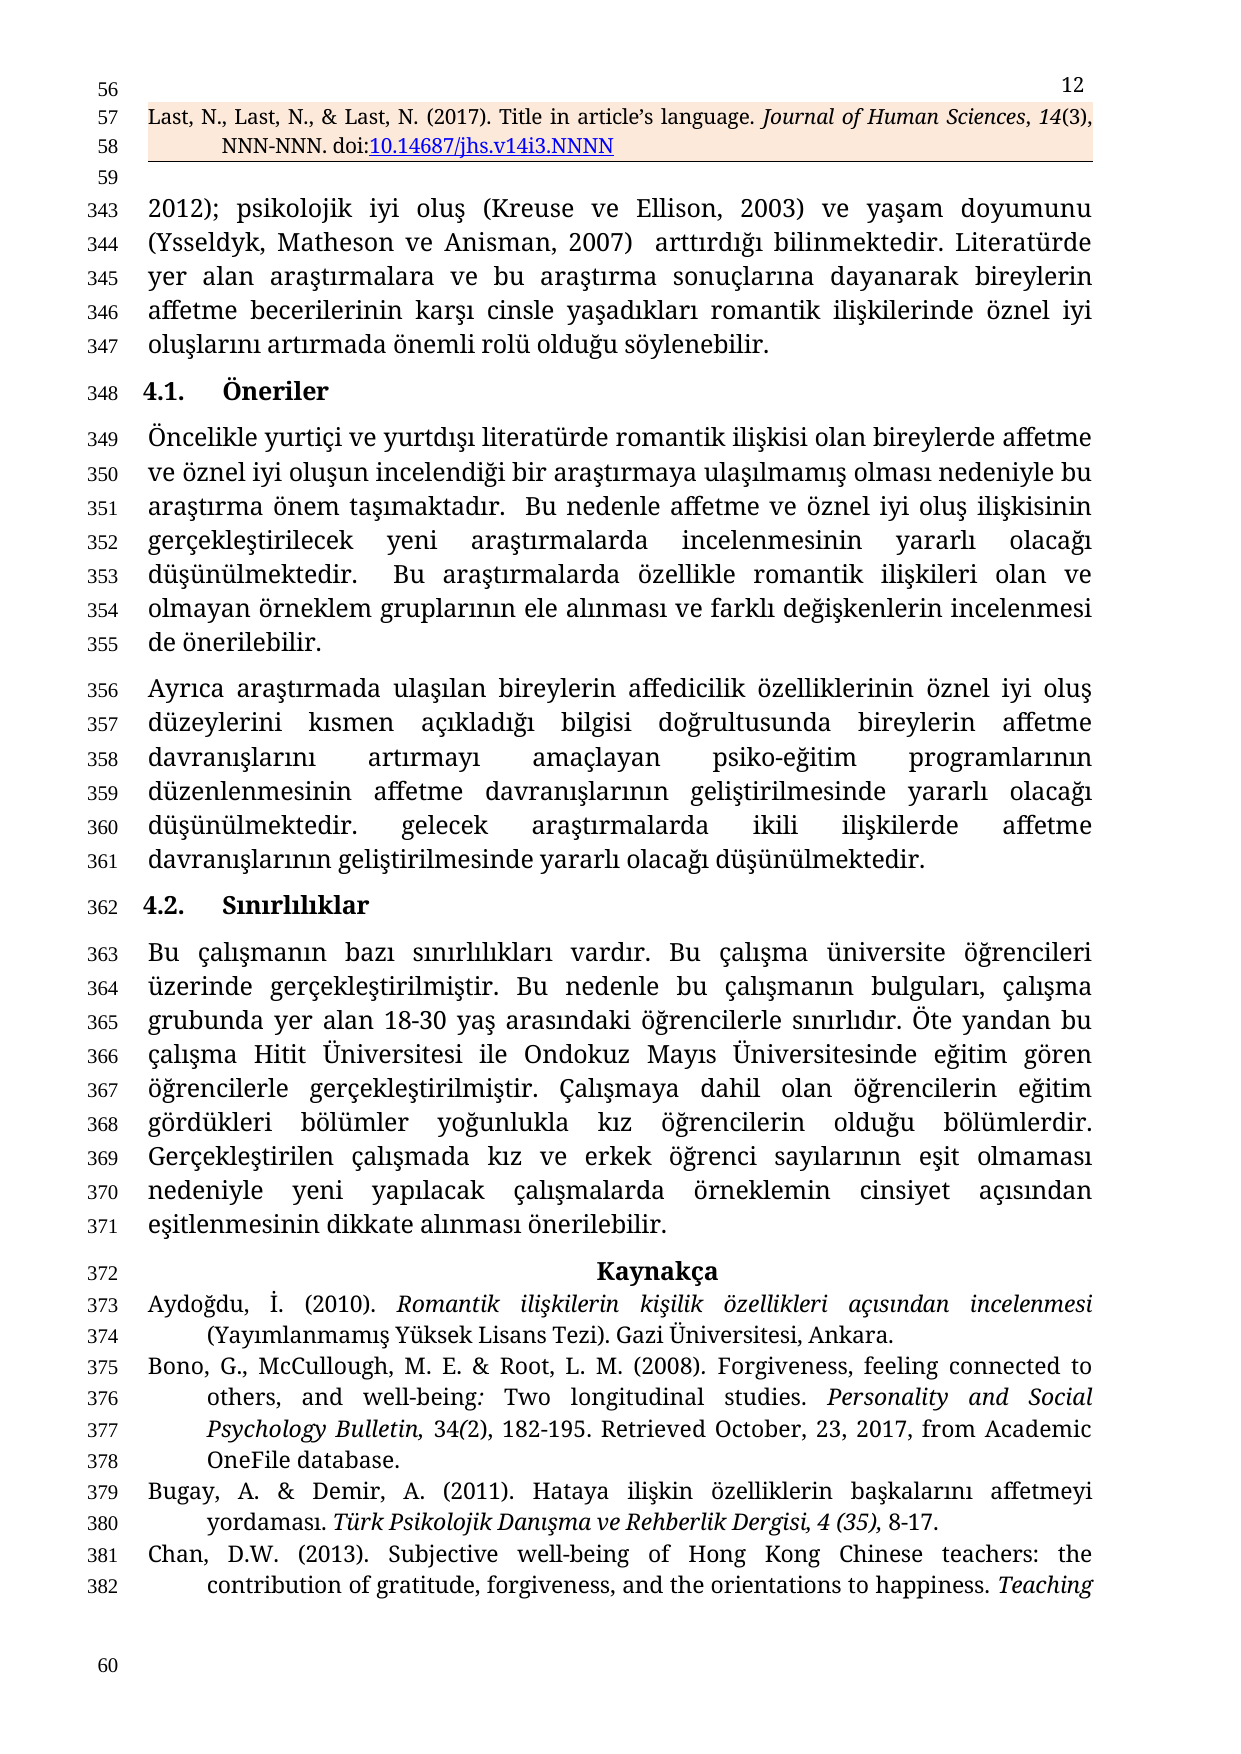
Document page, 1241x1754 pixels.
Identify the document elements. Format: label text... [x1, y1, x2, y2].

list Öneriler [185, 373, 1093, 408]
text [148, 191, 1093, 361]
text Bugay, A. & Demir, A. (2011). Hataya ilişkin özelliklerin başkalarını affetmeyi yordaması. Türk Psikolojik Danışma ve Rehberlik Dergisi, 4 (35), 8-17. [148, 1475, 1093, 1538]
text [148, 1538, 1093, 1600]
text Aydoğdu, İ. (2010). Romantik ilişkilerin kişilik özellikleri açısından incelenmesi (Yayımlanmamış Yüksek Lisans Tezi). Gazi Üniversitesi, Ankara. [148, 1288, 1093, 1350]
list Kaynakça [223, 1253, 1093, 1288]
text Bu çalışmanın bazı sınırlılıkları vardır. Bu çalışma üniversite öğrencileri üzerinde gerçekleştirilmiştir. Bu nedenle bu çalışmanın bulguları, çalışma grubunda yer alan 18-30 yaş arasındaki öğrencilerle sınırlıdır. Öte yandan bu çalışma Hitit Üniversitesi ile Ondokuz Mayıs Üniversitesinde eğitim gören öğrencilerle gerçekleştirilmiştir. Çalışmaya dahil olan öğrencilerin eğitim gördükleri bölümler yoğunlukla kız öğrencilerin olduğu bölümlerdir. Gerçekleştirilen çalışmada kız ve erkek öğrenci sayılarının eşit olmaması nedeniyle yeni yapılacak çalışmalarda örneklemin cinsiyet açısından eşitlenmesinin dikkate alınması önerilebilir. [148, 934, 1093, 1241]
list Sınırlılıklar [185, 888, 1093, 922]
text Öncelikle yurtiçi ve yurtdışı literatürde romantik ilişkisi olan bireylerde affetme ve öznel iyi oluşun incelendiği bir araştırmaya ulaşılmamış olması nedeniyle bu araştırma önem taşımaktadır. Bu nedenle affetme ve öznel iyi oluş ilişkisinin gerçekleştirilecek yeni araştırmalarda incelenmesinin yararlı olacağı düşünülmektedir. Bu araştırmalarda özellikle romantik ilişkileri olan ve olmayan örneklem gruplarının ele alınması ve farklı değişkenlerin incelenmesi de önerilebilir. [148, 420, 1093, 658]
text Bono, G., McCullough, M. E. & Root, L. M. (2008). Forgiveness, feeling connected to others, and well-being: Two longitudinal studies. Personality and Social Psychology Bulletin, 34(2), 182-195. Retrieved October, 23, 2017, from Academic OneFile database. [148, 1350, 1093, 1475]
text Ayrıca araştırmada ulaşılan bireylerin affedicilik özelliklerinin öznel iyi oluş düzeylerini kısmen açıkladığı bilgisi doğrultusunda bireylerin affetme davranışlarını artırmayı amaçlayan psiko-eğitim programlarının düzenlenmesinin affetme davranışlarının geliştirilmesinde yararlı olacağı düşünülmektedir. gelecek araştırmalarda ikili ilişkilerde affetme davranışlarının geliştirilmesinde yararlı olacağı düşünülmektedir. [148, 671, 1093, 875]
